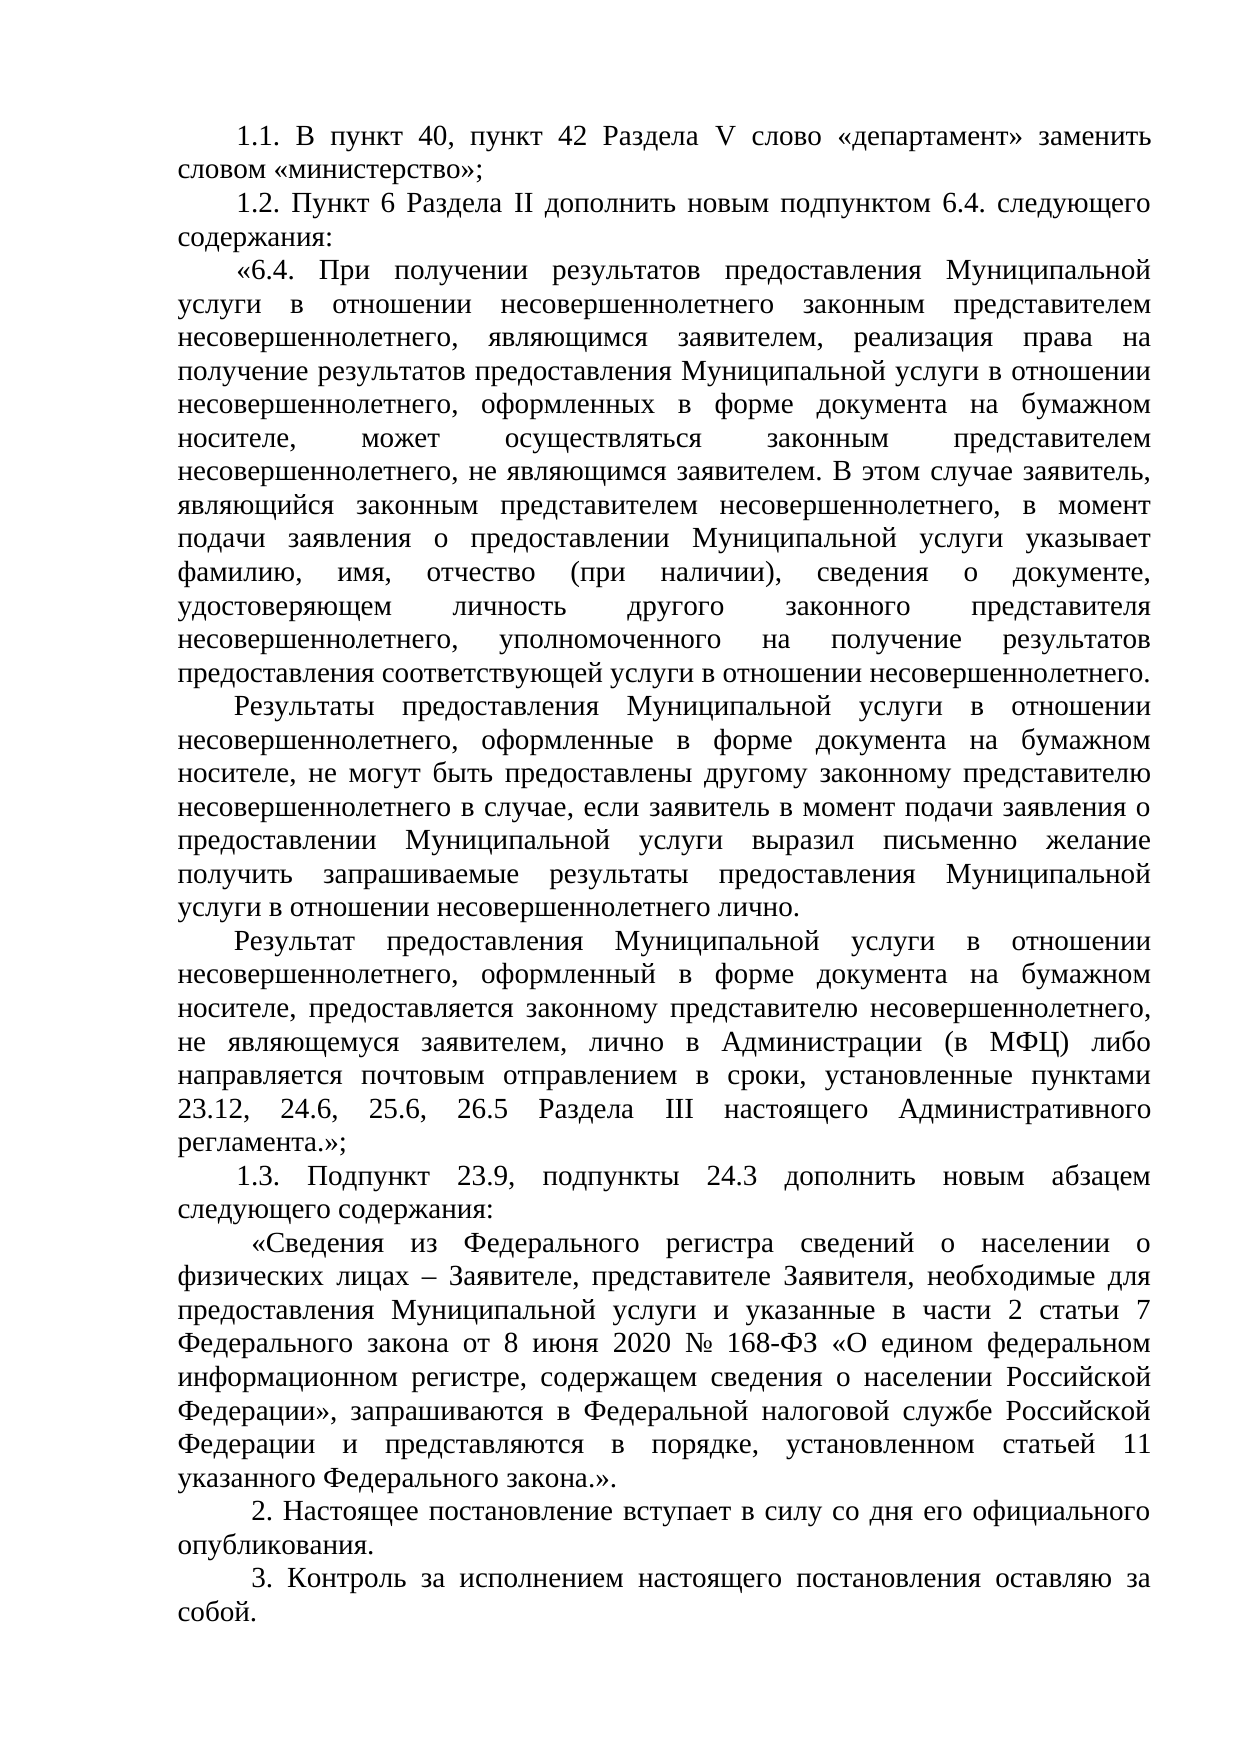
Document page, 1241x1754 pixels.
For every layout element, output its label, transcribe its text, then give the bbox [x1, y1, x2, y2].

text «6.4. При получении результатов предоставления Муниципальной услуги в отношении несовершеннолетнего законным представителем несовершеннолетнего, являющимся заявителем, реализация права на получение результатов предоставления Муниципальной услуги в отношении несовершеннолетнего, оформленных в форме документа на бумажном носителе, может осуществляться законным представителем несовершеннолетнего, не являющимся заявителем. В этом случае заявитель, являющийся законным представителем несовершеннолетнего, в момент подачи заявления о предоставлении Муниципальной услуги указывает фамилию, имя, отчество (при наличии), сведения о документе, удостоверяющем личность другого законного представителя несовершеннолетнего, уполномоченного на получение результатов предоставления соответствующей услуги в отношении несовершеннолетнего. [177, 252, 1152, 688]
text 2. Настоящее постановление вступает в силу со дня его официального опубликования. [177, 1493, 1152, 1560]
text 3. Контроль за исполнением настоящего постановления оставляю за собой. [177, 1560, 1152, 1627]
text Результаты предоставления Муниципальной услуги в отношении несовершеннолетнего, оформленные в форме документа на бумажном носителе, не могут быть предоставлены другому законному представителю несовершеннолетнего в случае, если заявитель в момент подачи заявления о предоставлении Муниципальной услуги выразил письменно желание получить запрашиваемые результаты предоставления Муниципальной услуги в отношении несовершеннолетнего лично. [177, 688, 1152, 923]
text «Сведения из Федерального регистра сведений о населении о физических лицах – Заявителе, представителе Заявителя, необходимые для предоставления Муниципальной услуги и указанные в части 2 статьи 7 Федерального закона от 8 июня 2020 № 168-ФЗ «О едином федеральном информационном регистре, содержащем сведения о населении Российской Федерации», запрашиваются в Федеральной налоговой службе Российской Федерации и представляются в порядке, установленном статьей 11 указанного Федерального закона.». [177, 1225, 1152, 1493]
text Результат предоставления Муниципальной услуги в отношении несовершеннолетнего, оформленный в форме документа на бумажном носителе, предоставляется законному представителю несовершеннолетнего, не являющемуся заявителем, лично в Администрации (в МФЦ) либо направляется почтовым отправлением в сроки, установленные пунктами 23.12, 24.6, 25.6, 26.5 Раздела III настоящего Административного регламента.»; [177, 923, 1152, 1158]
text 1.3. Подпункт 23.9, подпункты 24.3 дополнить новым абзацем следующего содержания: [177, 1158, 1152, 1225]
text 1.2. Пункт 6 Раздела II дополнить новым подпунктом 6.4. следующего содержания: [177, 185, 1152, 252]
text 1.1. В пункт 40, пункт 42 Раздела V слово «департамент» заменить словом «министерство»; [177, 118, 1152, 185]
